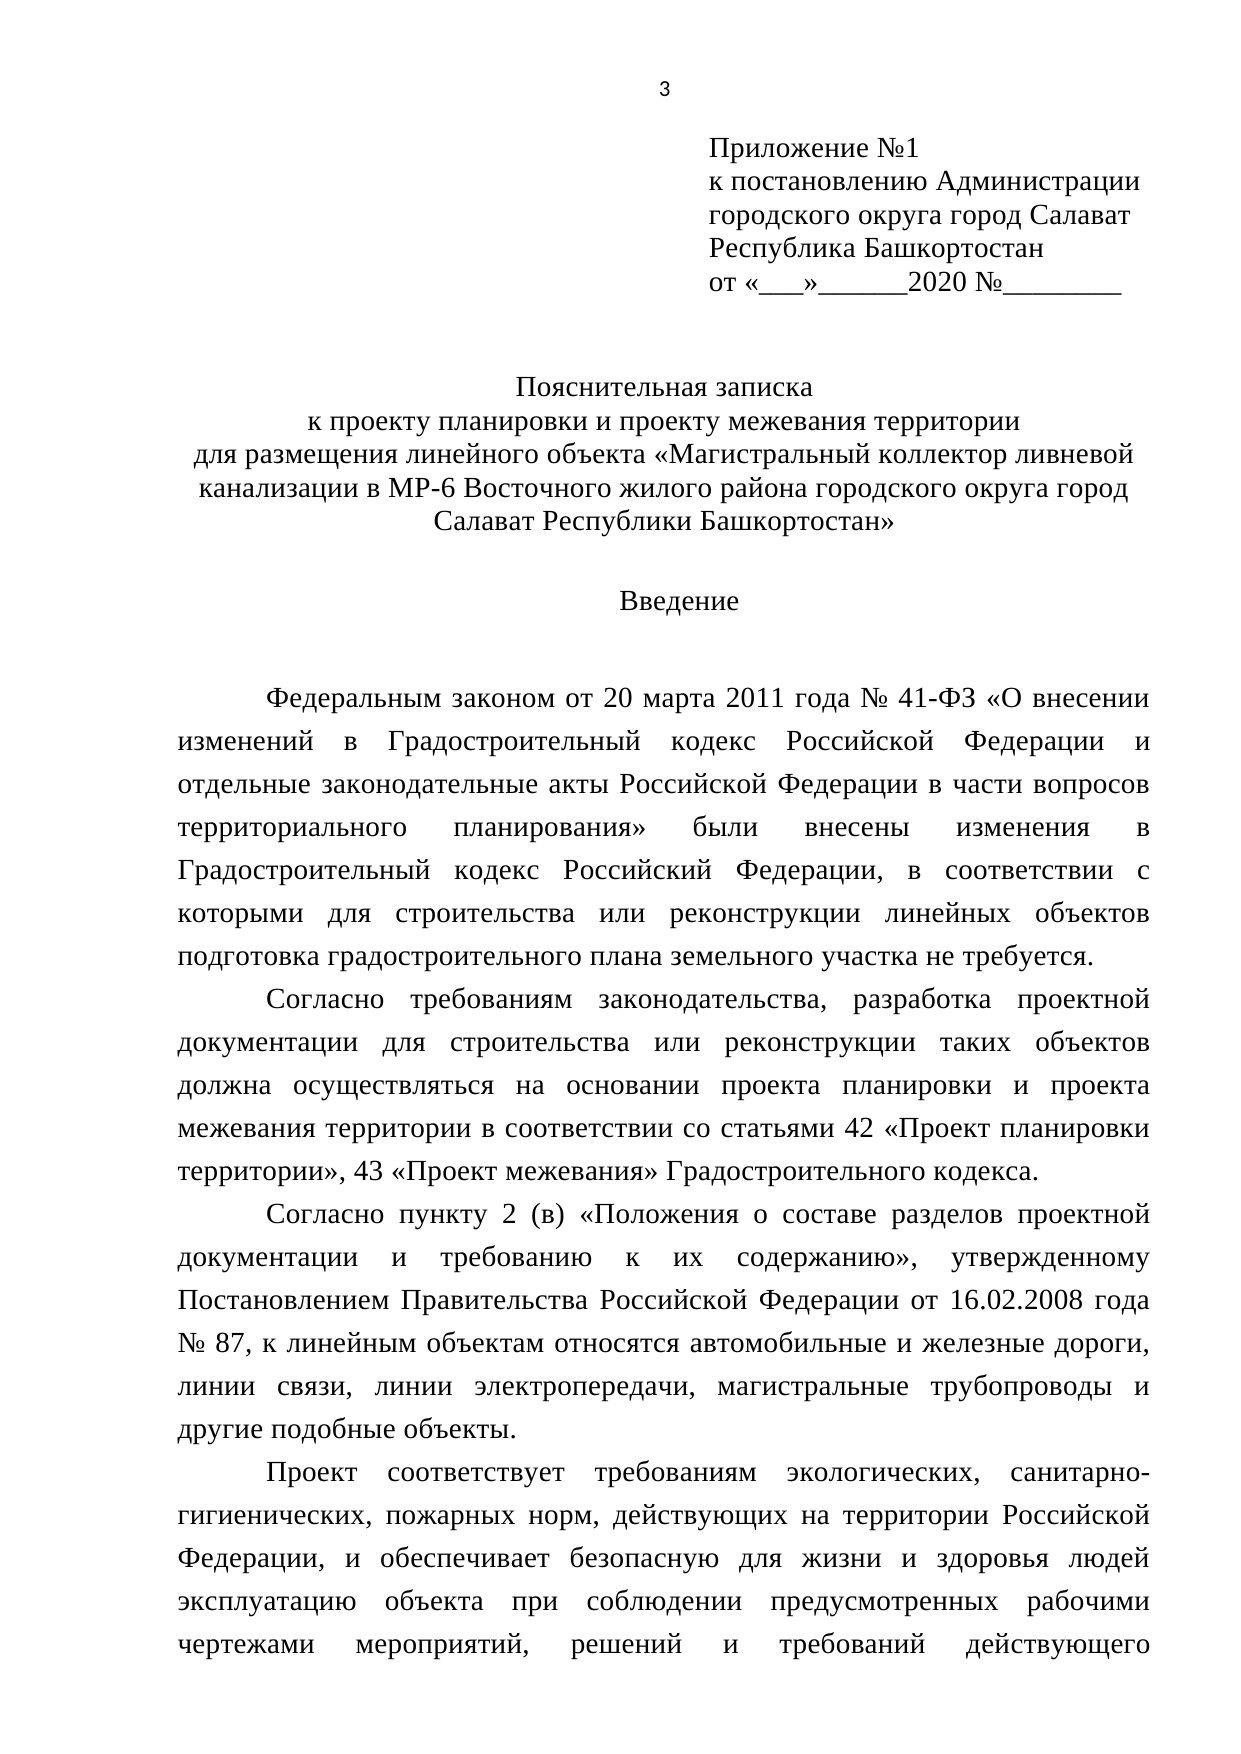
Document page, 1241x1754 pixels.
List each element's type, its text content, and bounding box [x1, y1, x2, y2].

text Приложение №1 [148, 130, 1152, 163]
text Согласно пункту 2 (в) «Положения о составе разделов проектной документации и требованию к их содержанию», утвержденному Постановлением Правительства Российской Федерации от 16.02.2008 года № 87, к линейным объектам относятся автомобильные и железные дороги, линии связи, линии электропередачи, магистральные трубопроводы и другие подобные объекты. [177, 1189, 1152, 1447]
text городского округа город Салават [148, 197, 1152, 230]
text к постановлению Администрации [148, 163, 1152, 197]
text Пояснительная записка [148, 369, 1181, 403]
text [177, 1447, 1152, 1662]
text Федеральным законом от 20 марта 2011 года № 41-ФЗ «О внесении изменений в Градостроительный кодекс Российской Федерации и отдельные законодательные акты Российской Федерации в части вопросов территориального планирования» были внесены изменения в Градостроительный кодекс Российский Федерации, в соответствии с которыми для строительства или реконструкции линейных объектов подготовка градостроительного плана земельного участка не требуется. [177, 673, 1152, 974]
text к проекту планировки и проекту межевания территории [148, 403, 1181, 436]
text Согласно требованиям законодательства, разработка проектной документации для строительства или реконструкции таких объектов должна осуществляться на основании проекта планировки и проекта межевания территории в соответствии со статьями 42 «Проект планировки территории», 43 «Проект межевания» Градостроительного кодекса. [177, 974, 1152, 1189]
text от «___»______2020 №________ [148, 264, 1152, 297]
text для размещения линейного объекта «Магистральный коллектор ливневой канализации в МР-6 Восточного жилого района городского округа город Салават Республики Башкортостан» [148, 436, 1181, 537]
title Введение [177, 583, 1181, 617]
text Республика Башкортостан [148, 230, 1152, 264]
